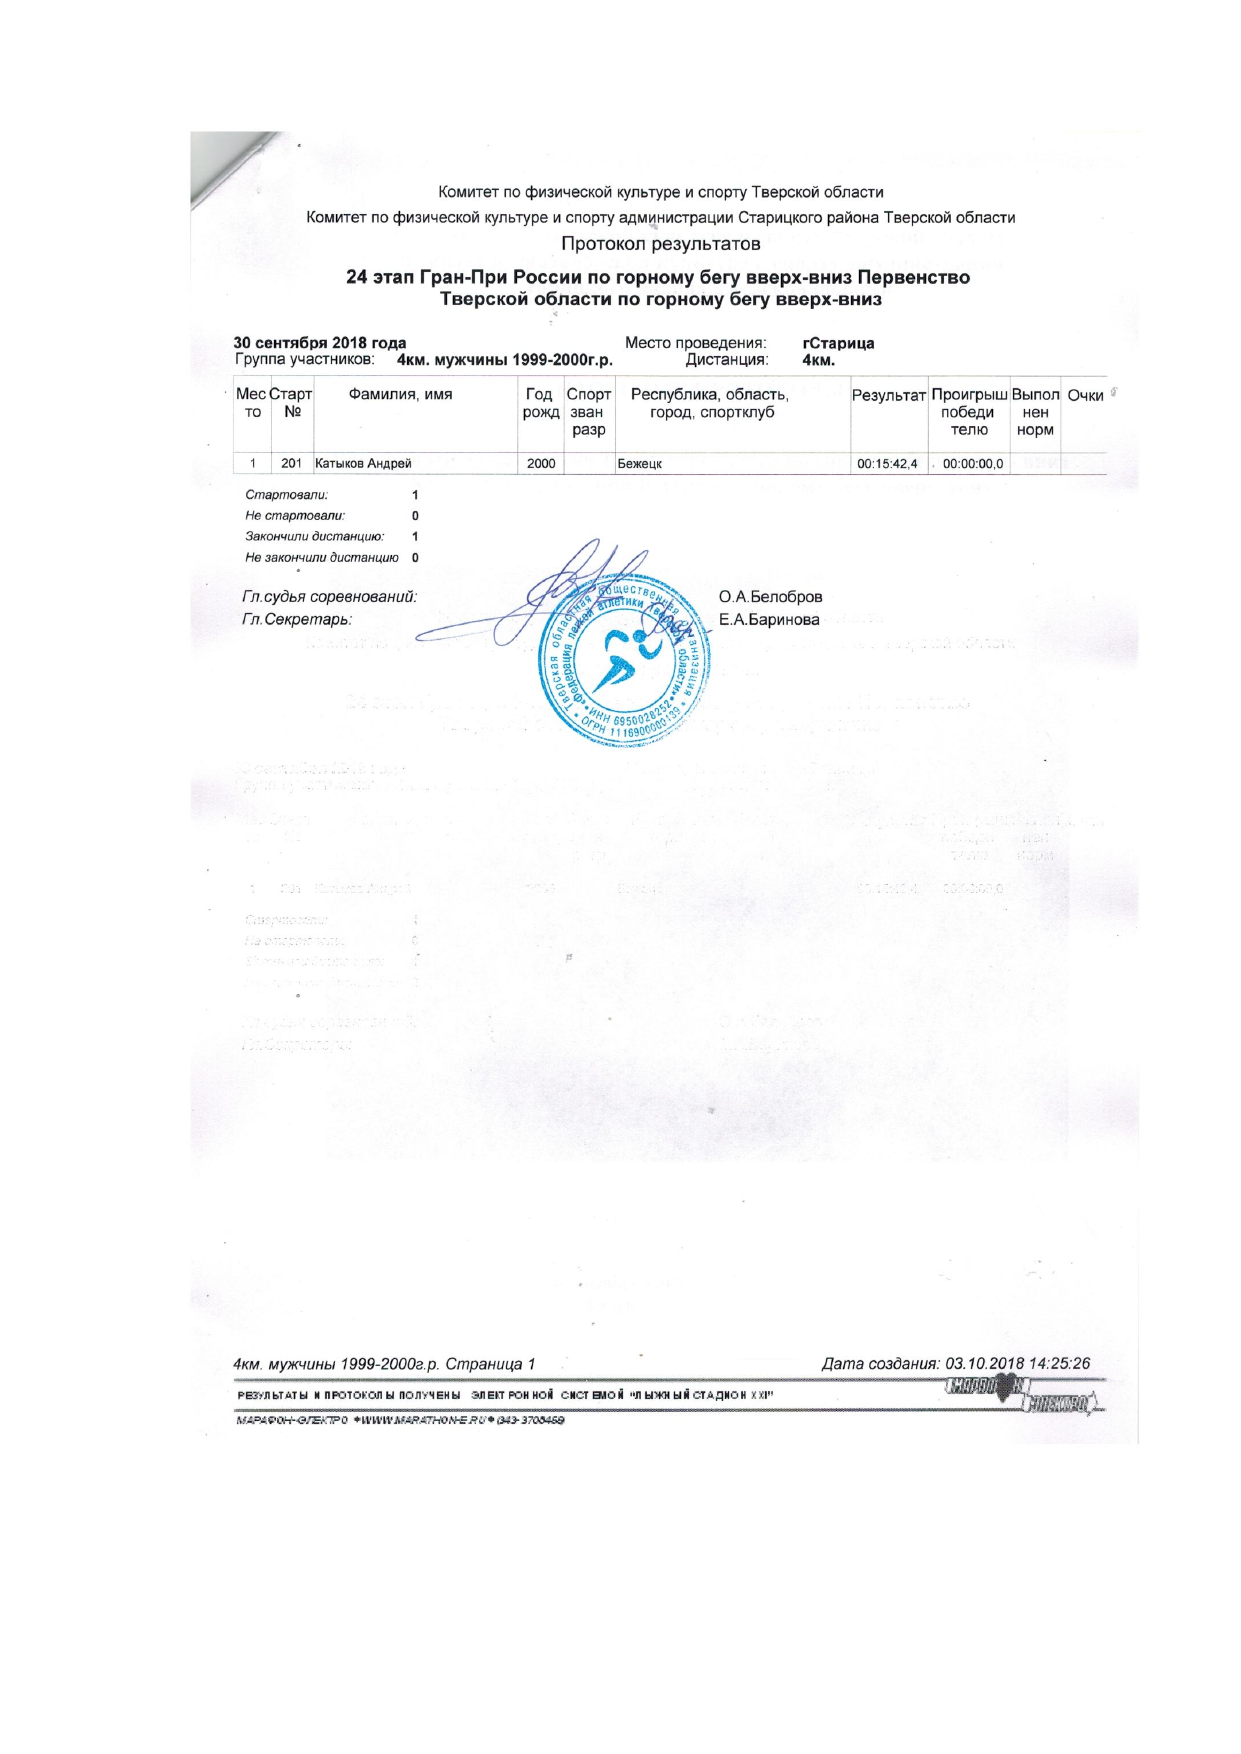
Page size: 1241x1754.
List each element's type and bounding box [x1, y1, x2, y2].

picture [177, 118, 1152, 1458]
